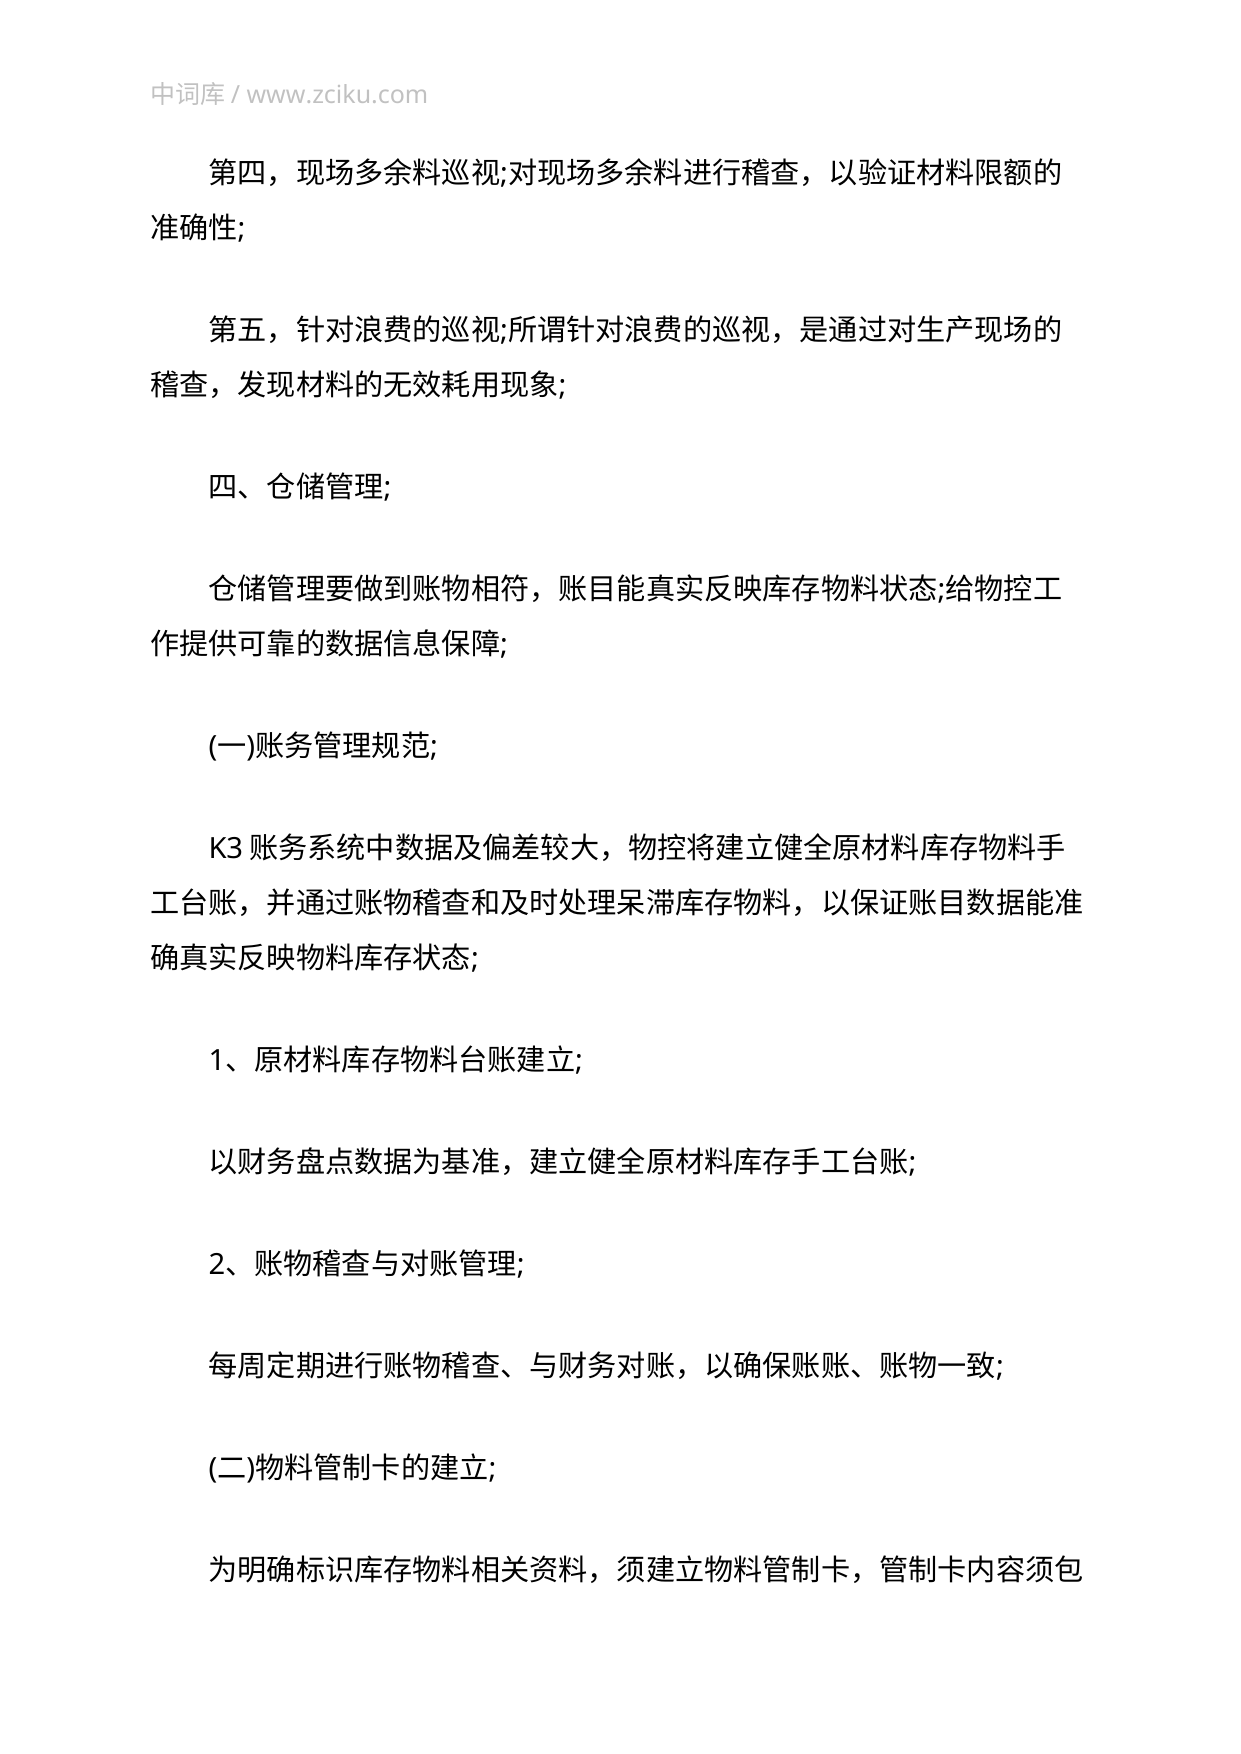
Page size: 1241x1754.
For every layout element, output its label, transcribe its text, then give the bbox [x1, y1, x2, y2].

text 以财务盘点数据为基准，建立健全原材料库存手工台账; [150, 1139, 1090, 1181]
text 第五，针对浪费的巡视;所谓针对浪费的巡视，是通过对生产现场的稽查，发现材料的无效耗用现象; [150, 307, 1090, 404]
text 每周定期进行账物稽查、与财务对账，以确保账账、账物一致; [150, 1343, 1090, 1385]
text 仓储管理要做到账物相符，账目能真实反映库存物料状态;给物控工作提供可靠的数据信息保障; [150, 566, 1090, 663]
text 第四，现场多余料巡视;对现场多余料进行稽查，以验证材料限额的准确性; [150, 150, 1090, 247]
text (二)物料管制卡的建立; [150, 1445, 1090, 1487]
text 1、原材料库存物料台账建立; [150, 1037, 1090, 1079]
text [150, 1547, 1090, 1589]
text (一)账务管理规范; [150, 723, 1090, 765]
text 四、仓储管理; [150, 464, 1090, 506]
text K3账务系统中数据及偏差较大，物控将建立健全原材料库存物料手工台账，并通过账物稽查和及时处理呆滞库存物料，以保证账目数据能准确真实反映物料库存状态; [150, 825, 1090, 977]
text 2、账物稽查与对账管理; [150, 1241, 1090, 1283]
